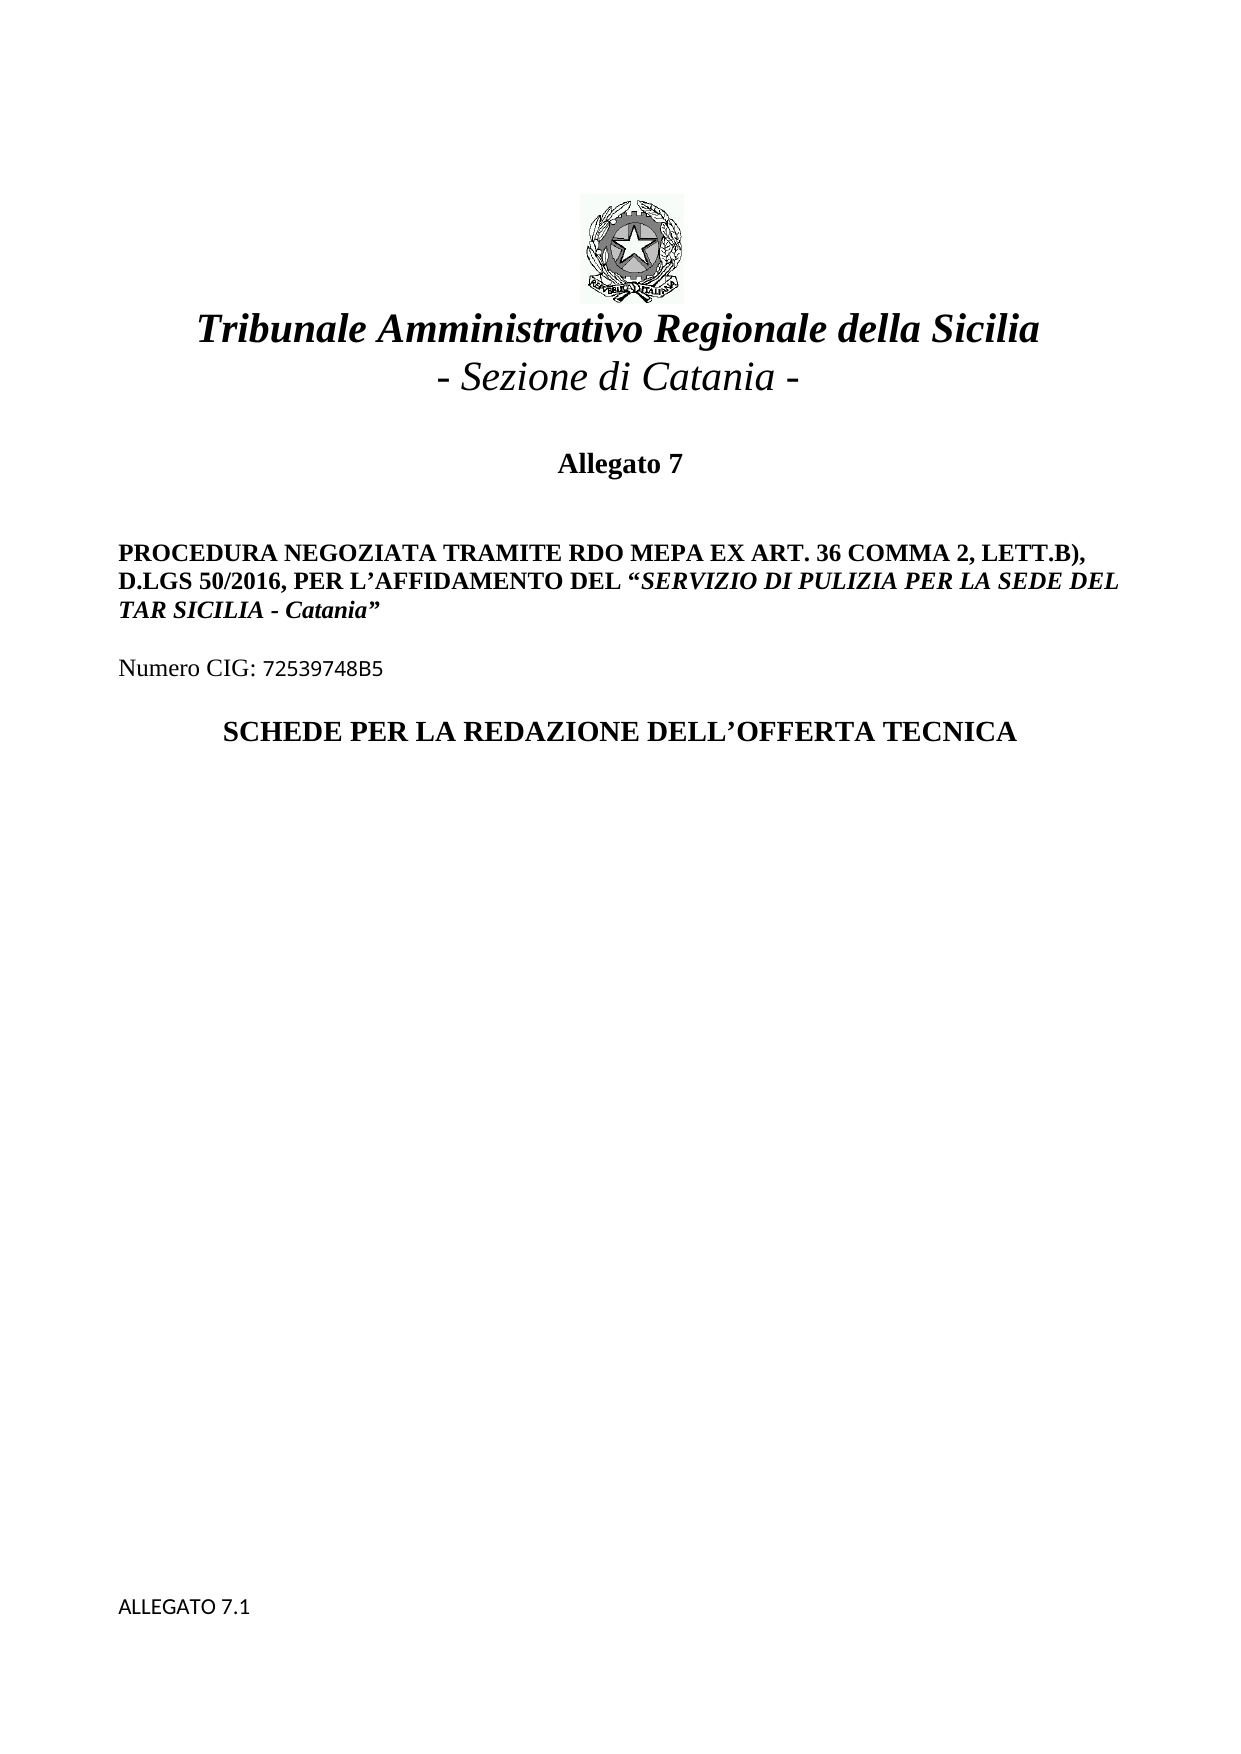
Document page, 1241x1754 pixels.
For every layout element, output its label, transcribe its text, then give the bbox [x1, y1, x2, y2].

text D.LGS 50/2016, PER L’AFFIDAMENTO DEL “SERVIZIO DI PULIZIA PER LA SEDE DEL TAR SICILIA - Catania” [118, 566, 1122, 624]
text Allegato 7 [118, 447, 1122, 480]
text - Sezione di Catania - [118, 352, 1122, 400]
text SCHEDE PER LA REDAZIONE DELL’OFFERTA TECNICA [118, 714, 1122, 748]
text Numero CIG: 72539748B5 [118, 653, 1122, 682]
text Tribunale Amministrativo Regionale della Sicilia [118, 304, 1122, 352]
picture [580, 194, 684, 304]
text ALLEGATO 7.1 [118, 1592, 1122, 1620]
text PROCEDURA NEGOZIATA TRAMITE RDO MEPA EX ART. 36 COMMA 2, LETT.B), [118, 538, 1122, 566]
